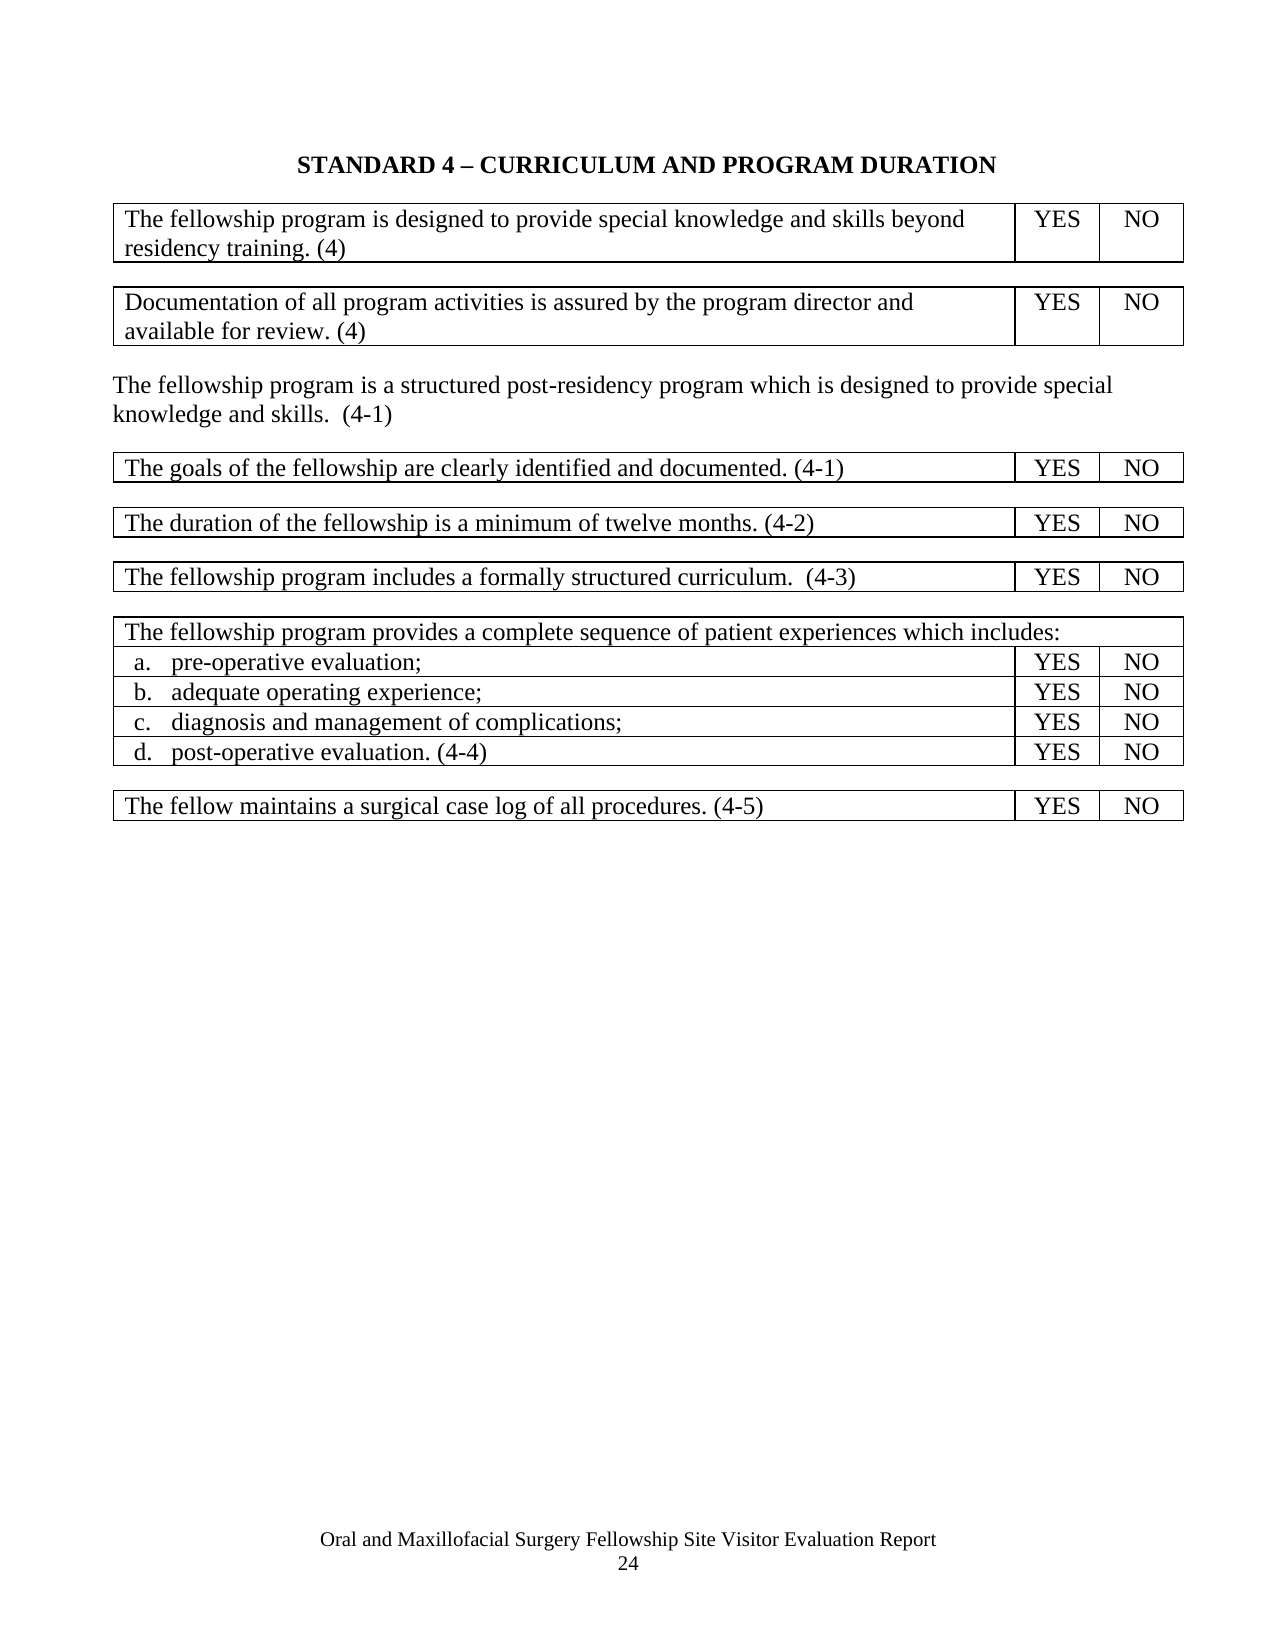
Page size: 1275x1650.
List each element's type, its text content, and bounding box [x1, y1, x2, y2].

table_header NO [1100, 288, 1183, 345]
text The fellowship program is a structured post-residency program which is designed to provide special knowledge and skills. (4-1) [112, 370, 1181, 428]
table_cell adequate operating experience; [114, 677, 1014, 706]
table_cell YES [1016, 737, 1099, 765]
table_header NO [1100, 791, 1183, 820]
table_header The duration of the fellowship is a minimum of twelve months. (4-2) [114, 508, 1014, 536]
table_header NO [1100, 563, 1183, 591]
table_header The fellowship program includes a formally structured curriculum. (4-3) [114, 563, 1014, 591]
table_header YES [1016, 508, 1099, 536]
table_cell NO [1100, 647, 1183, 676]
table_header NO [1100, 508, 1183, 536]
table_cell diagnosis and management of complications; [114, 707, 1014, 736]
table_header The goals of the fellowship are clearly identified and documented. (4-1) [114, 453, 1014, 481]
table_header NO [1100, 204, 1183, 261]
table_cell NO [1100, 677, 1183, 706]
table_header YES [1016, 563, 1099, 591]
table_cell pre-operative evaluation; [114, 647, 1014, 676]
table_header NO [1100, 453, 1183, 481]
table_cell NO [1100, 707, 1183, 736]
table_header YES [1016, 453, 1099, 481]
table_cell YES [1016, 677, 1099, 706]
table_cell post-operative evaluation. (4-4) [114, 737, 1014, 765]
table_header Documentation of all program activities is assured by the program director and available for review. (4) [114, 288, 1014, 345]
table_cell YES [1016, 707, 1099, 736]
table_cell YES [1016, 647, 1099, 676]
text STANDARD 4 – CURRICULUM AND PROGRAM DURATION [112, 150, 1181, 179]
table_header YES [1016, 288, 1099, 345]
table_cell NO [1100, 737, 1183, 765]
table_header The fellow maintains a surgical case log of all procedures. (4-5) [114, 791, 1014, 820]
table_header YES [1016, 791, 1099, 820]
table_header The fellowship program is designed to provide special knowledge and skills beyond residency training. (4) [114, 204, 1014, 261]
table_header The fellowship program provides a complete sequence of patient experiences which includes: [114, 618, 1183, 646]
table_header YES [1016, 204, 1099, 261]
